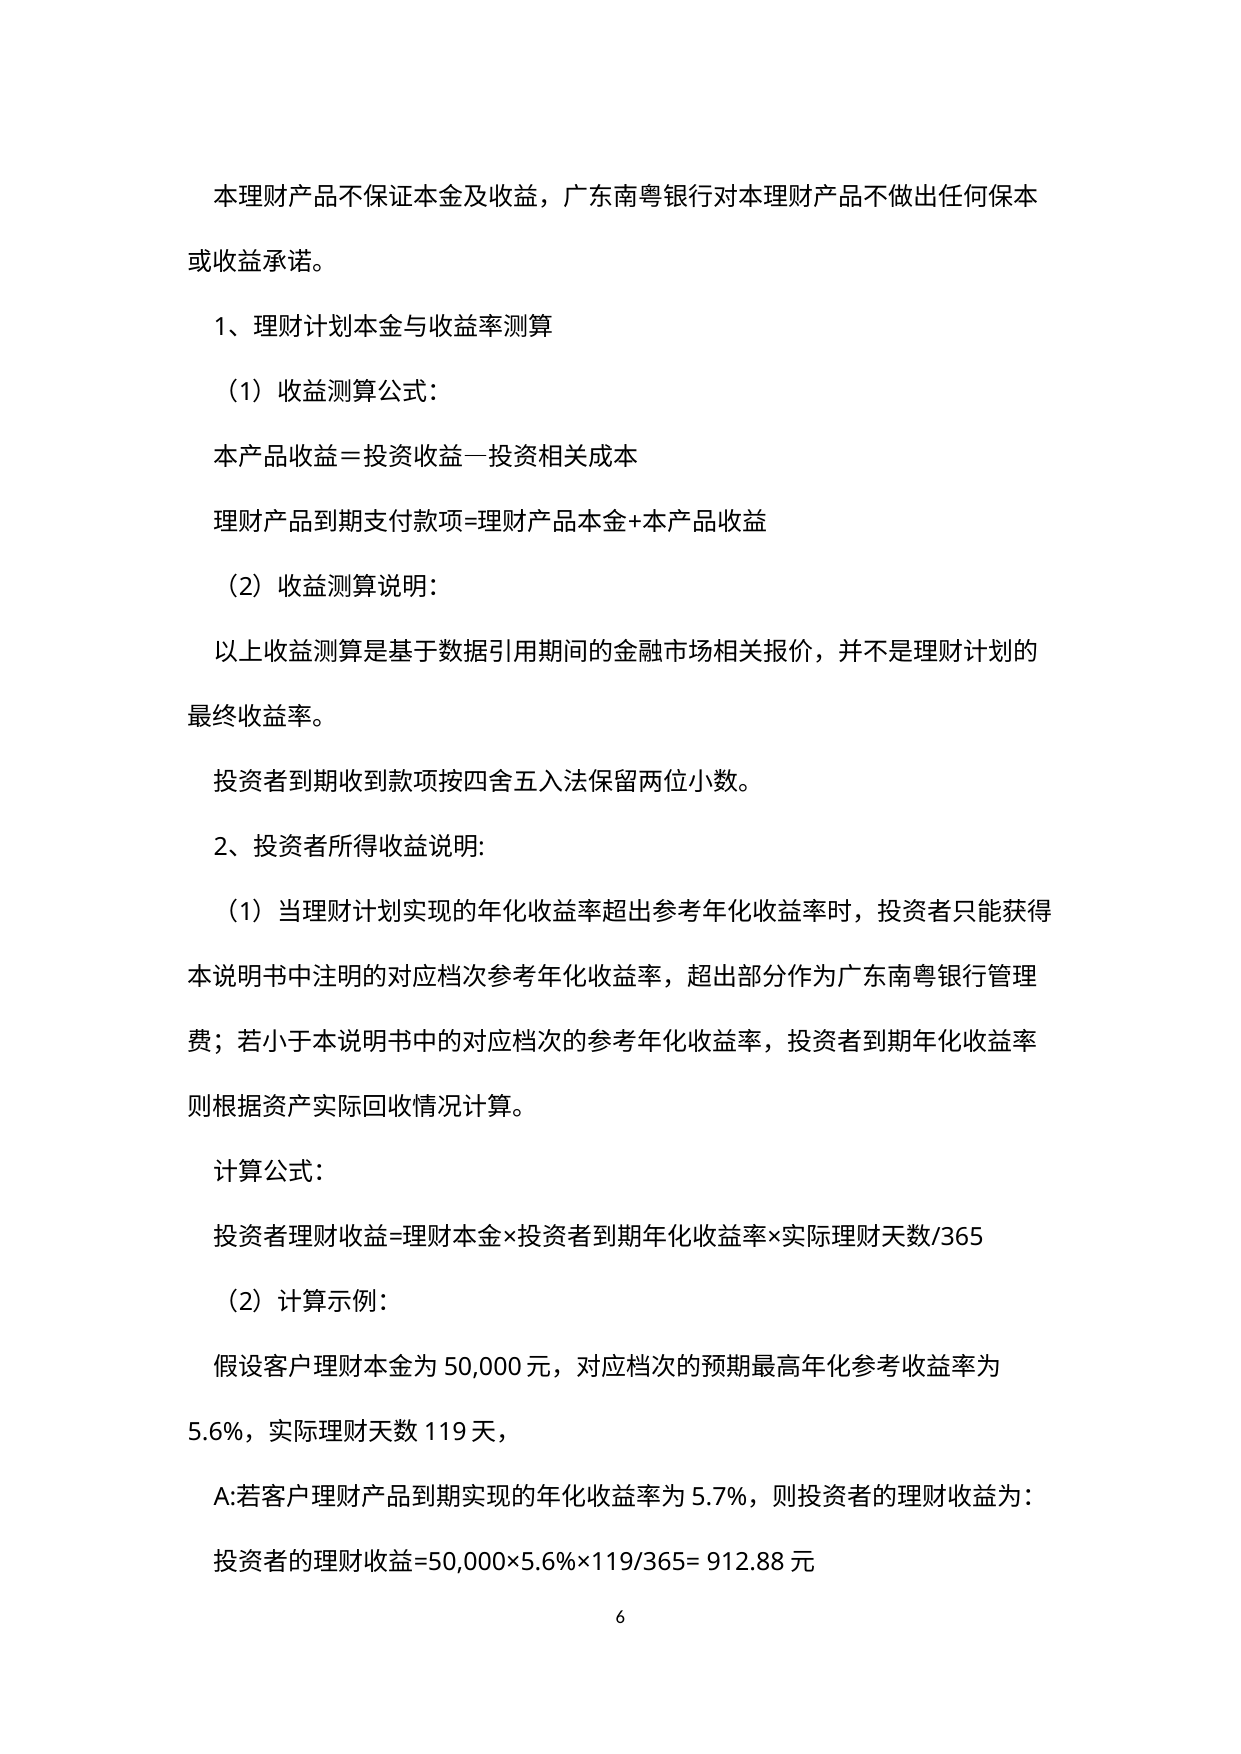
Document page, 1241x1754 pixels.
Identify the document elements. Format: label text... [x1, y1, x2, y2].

text 投资者到期收到款项按四舍五入法保留两位小数。 [187, 747, 1053, 812]
text （2）计算示例： [187, 1267, 1053, 1332]
text （2）收益测算说明： [187, 552, 1053, 617]
text 本产品收益＝投资收益—投资相关成本 [187, 422, 1053, 487]
text 假设客户理财本金为50,000元，对应档次的预期最高年化参考收益率为5.6%，实际理财天数119天， [187, 1332, 1053, 1462]
text （1）当理财计划实现的年化收益率超出参考年化收益率时，投资者只能获得本说明书中注明的对应档次参考年化收益率，超出部分作为广东南粤银行管理费；若小于本说明书中的对应档次的参考年化收益率，投资者到期年化收益率则根据资产实际回收情况计算。 [187, 877, 1053, 1137]
text 2、投资者所得收益说明: [187, 812, 1053, 877]
text 计算公式： [187, 1137, 1053, 1202]
text （1）收益测算公式： [187, 357, 1053, 422]
text A:若客户理财产品到期实现的年化收益率为5.7%，则投资者的理财收益为： [187, 1462, 1053, 1527]
text 投资者的理财收益=50,000×5.6%×119/365= 912.88元 [187, 1527, 1053, 1592]
text 1、理财计划本金与收益率测算 [187, 292, 1053, 357]
text 以上收益测算是基于数据引用期间的金融市场相关报价，并不是理财计划的最终收益率。 [187, 617, 1053, 747]
text 投资者理财收益=理财本金×投资者到期年化收益率×实际理财天数/365 [187, 1202, 1053, 1267]
text 本理财产品不保证本金及收益，广东南粤银行对本理财产品不做出任何保本或收益承诺。 [187, 162, 1053, 292]
text 理财产品到期支付款项=理财产品本金+本产品收益 [187, 487, 1053, 552]
